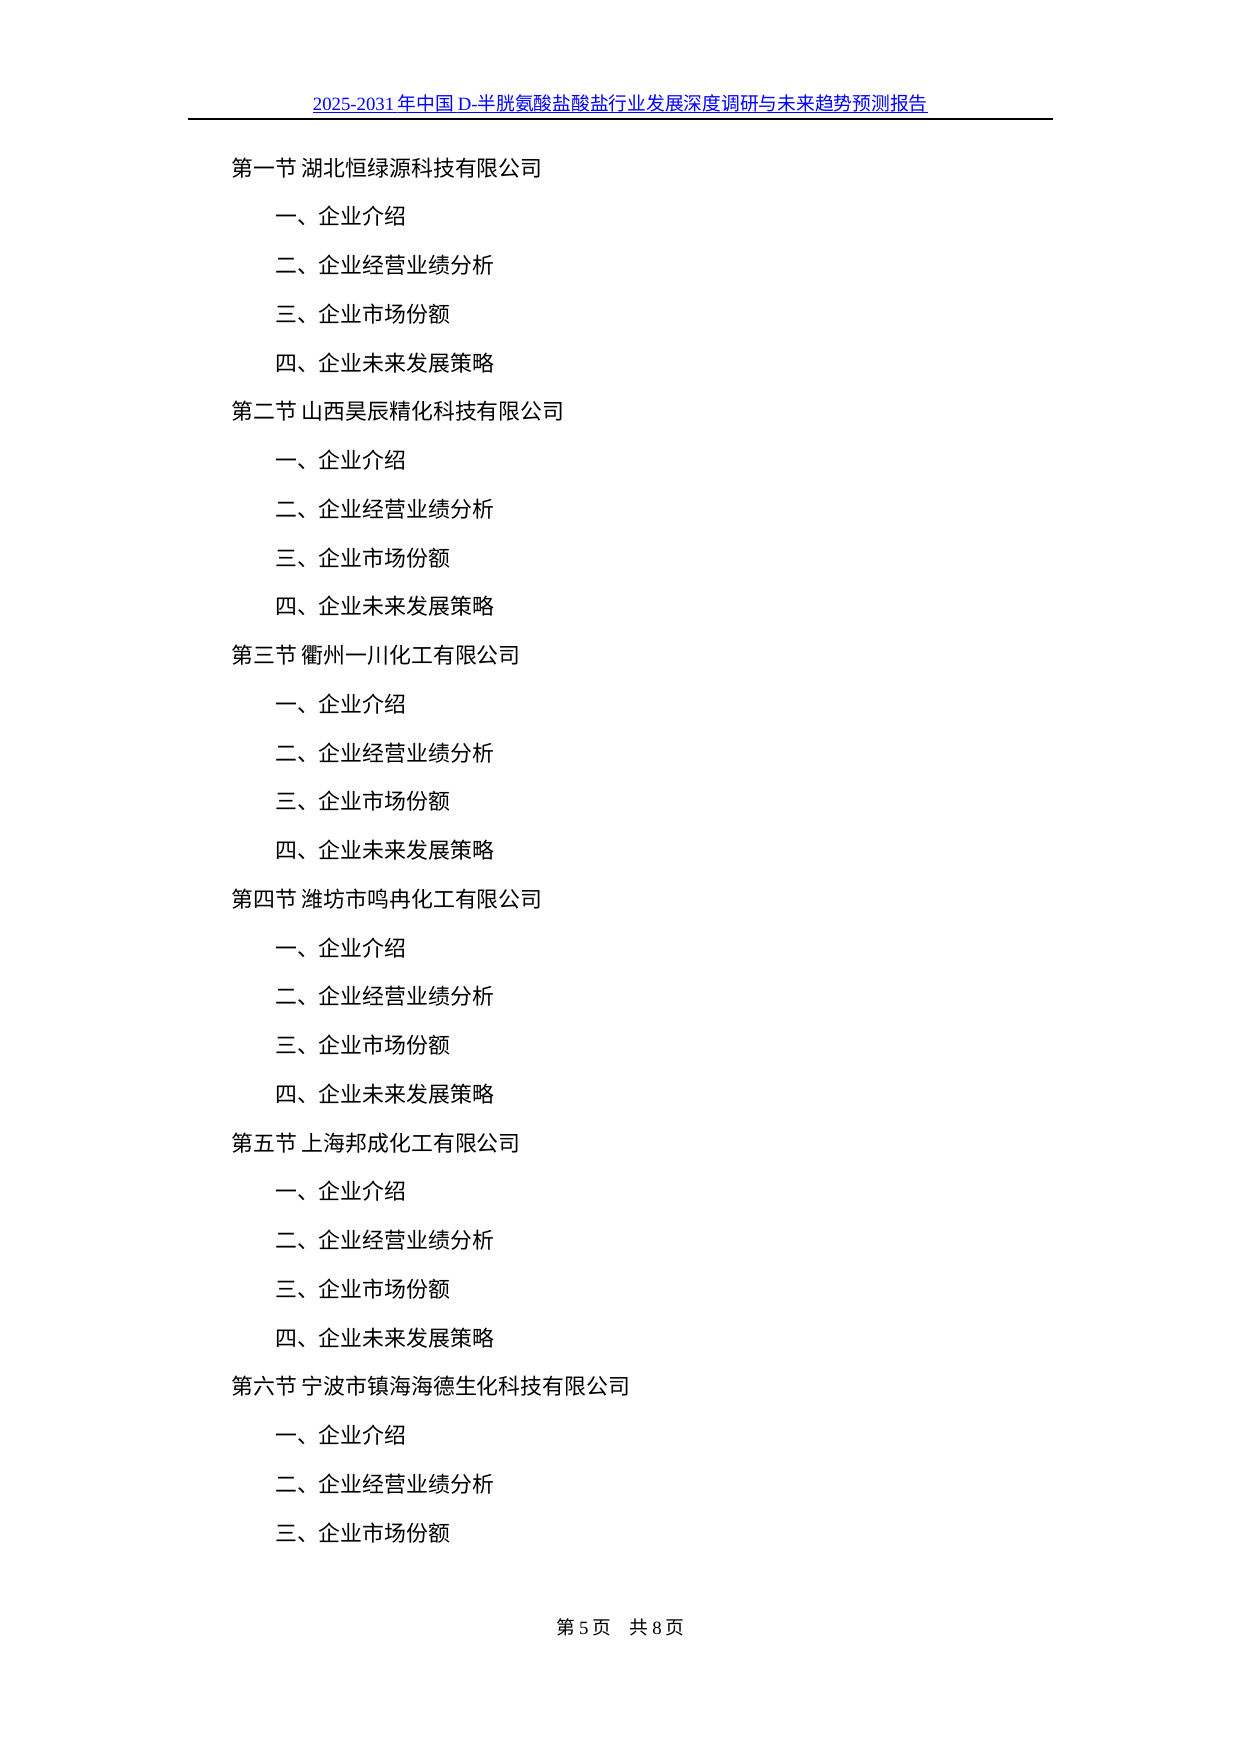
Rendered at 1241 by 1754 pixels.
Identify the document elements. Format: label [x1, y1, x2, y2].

text [187, 150, 1053, 1548]
